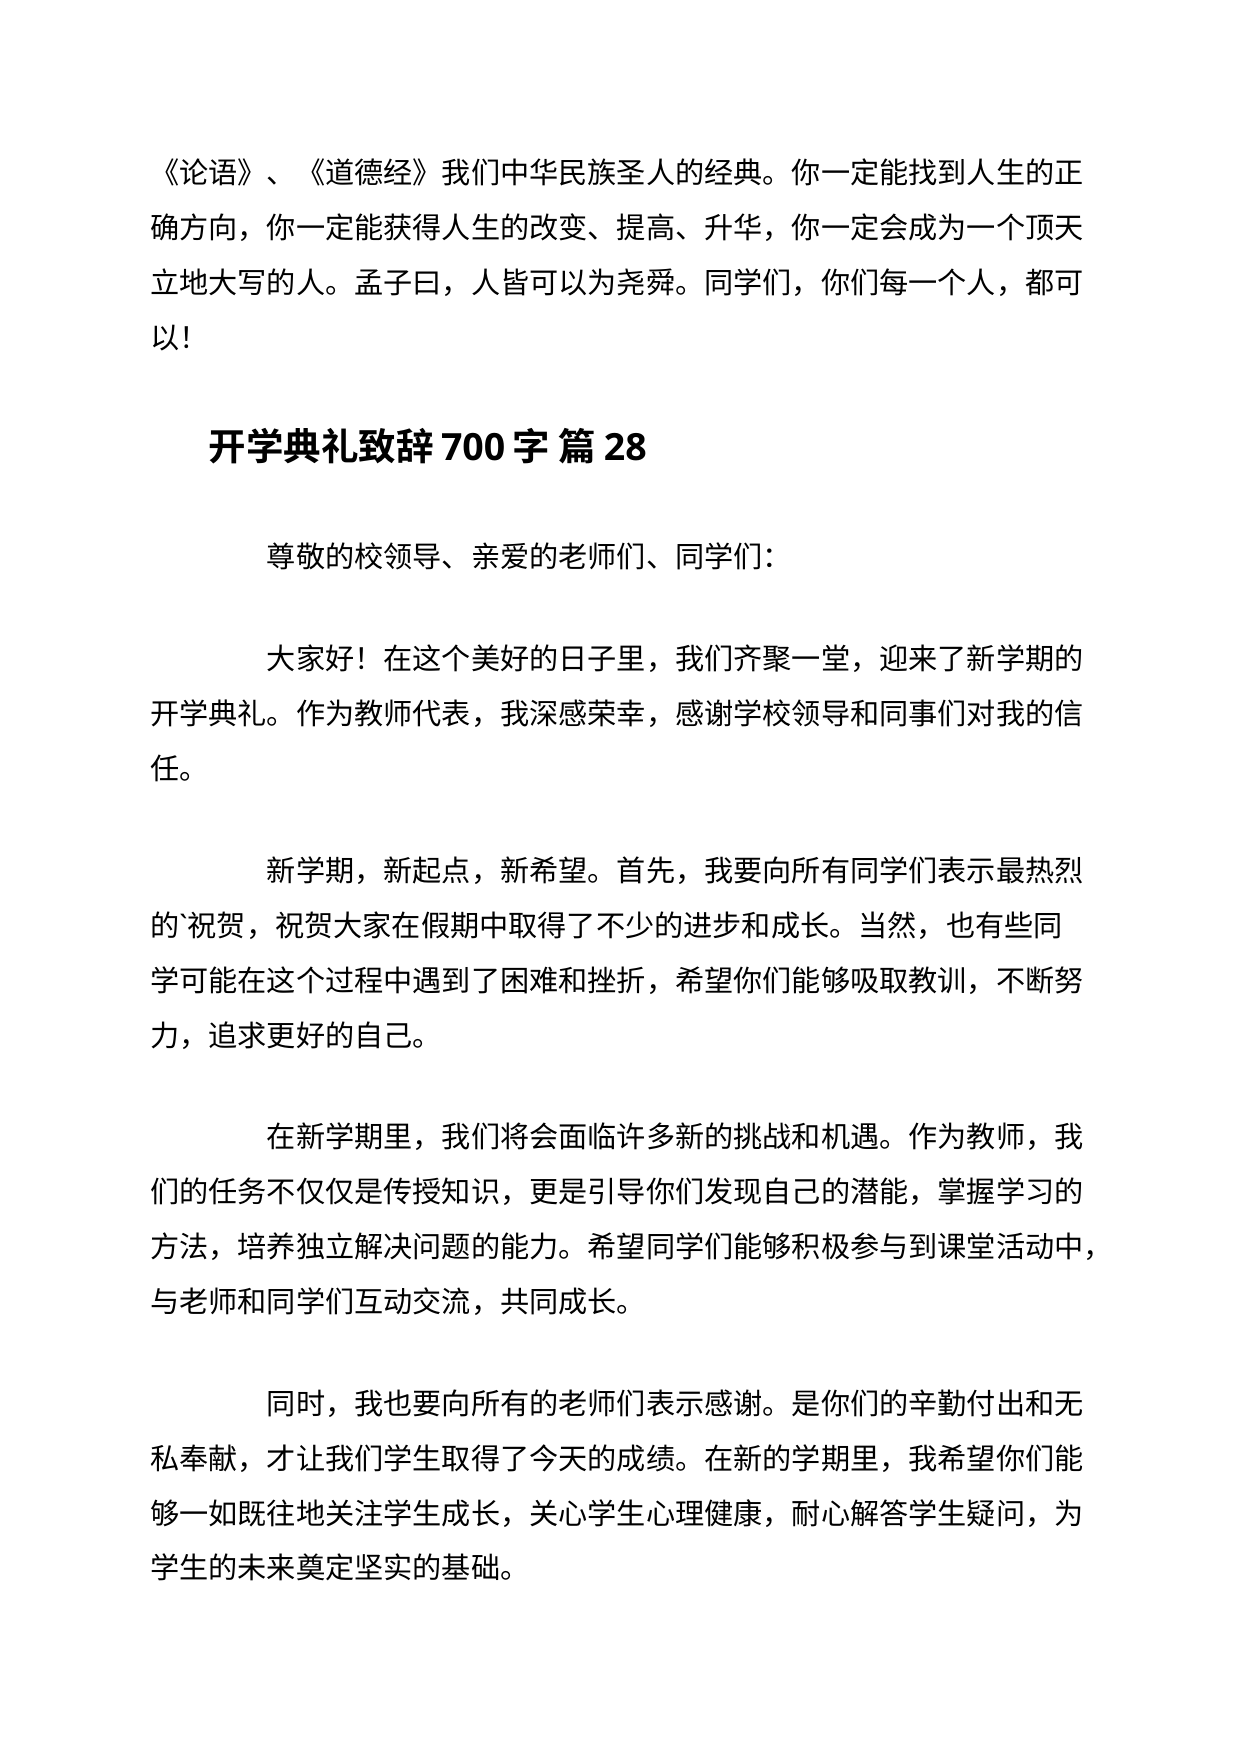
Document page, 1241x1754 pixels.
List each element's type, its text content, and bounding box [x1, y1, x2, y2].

text 开学典礼致辞700字 篇28 [150, 416, 1090, 471]
text 同时，我也要向所有的老师们表示感谢。是你们的辛勤付出和无私奉献，才让我们学生取得了今天的成绩。在新的学期里，我希望你们能够一如既往地关注学生成长，关心学生心理健康，耐心解答学生疑问，为学生的未来奠定坚实的基础。 [150, 1380, 1090, 1587]
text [150, 150, 1090, 357]
text 新学期，新起点，新希望。首先，我要向所有同学们表示最热烈的`祝贺，祝贺大家在假期中取得了不少的进步和成长。当然，也有些同学可能在这个过程中遇到了困难和挫折，希望你们能够吸取教训，不断努力，追求更好的自己。 [150, 847, 1090, 1054]
text 大家好！在这个美好的日子里，我们齐聚一堂，迎来了新学期的开学典礼。作为教师代表，我深感荣幸，感谢学校领导和同事们对我的信任。 [150, 636, 1090, 788]
text 在新学期里，我们将会面临许多新的挑战和机遇。作为教师，我们的任务不仅仅是传授知识，更是引导你们发现自己的潜能，掌握学习的方法，培养独立解决问题的能力。希望同学们能够积极参与到课堂活动中，与老师和同学们互动交流，共同成长。 [150, 1114, 1090, 1321]
text 尊敬的校领导、亲爱的老师们、同学们： [150, 534, 1090, 576]
